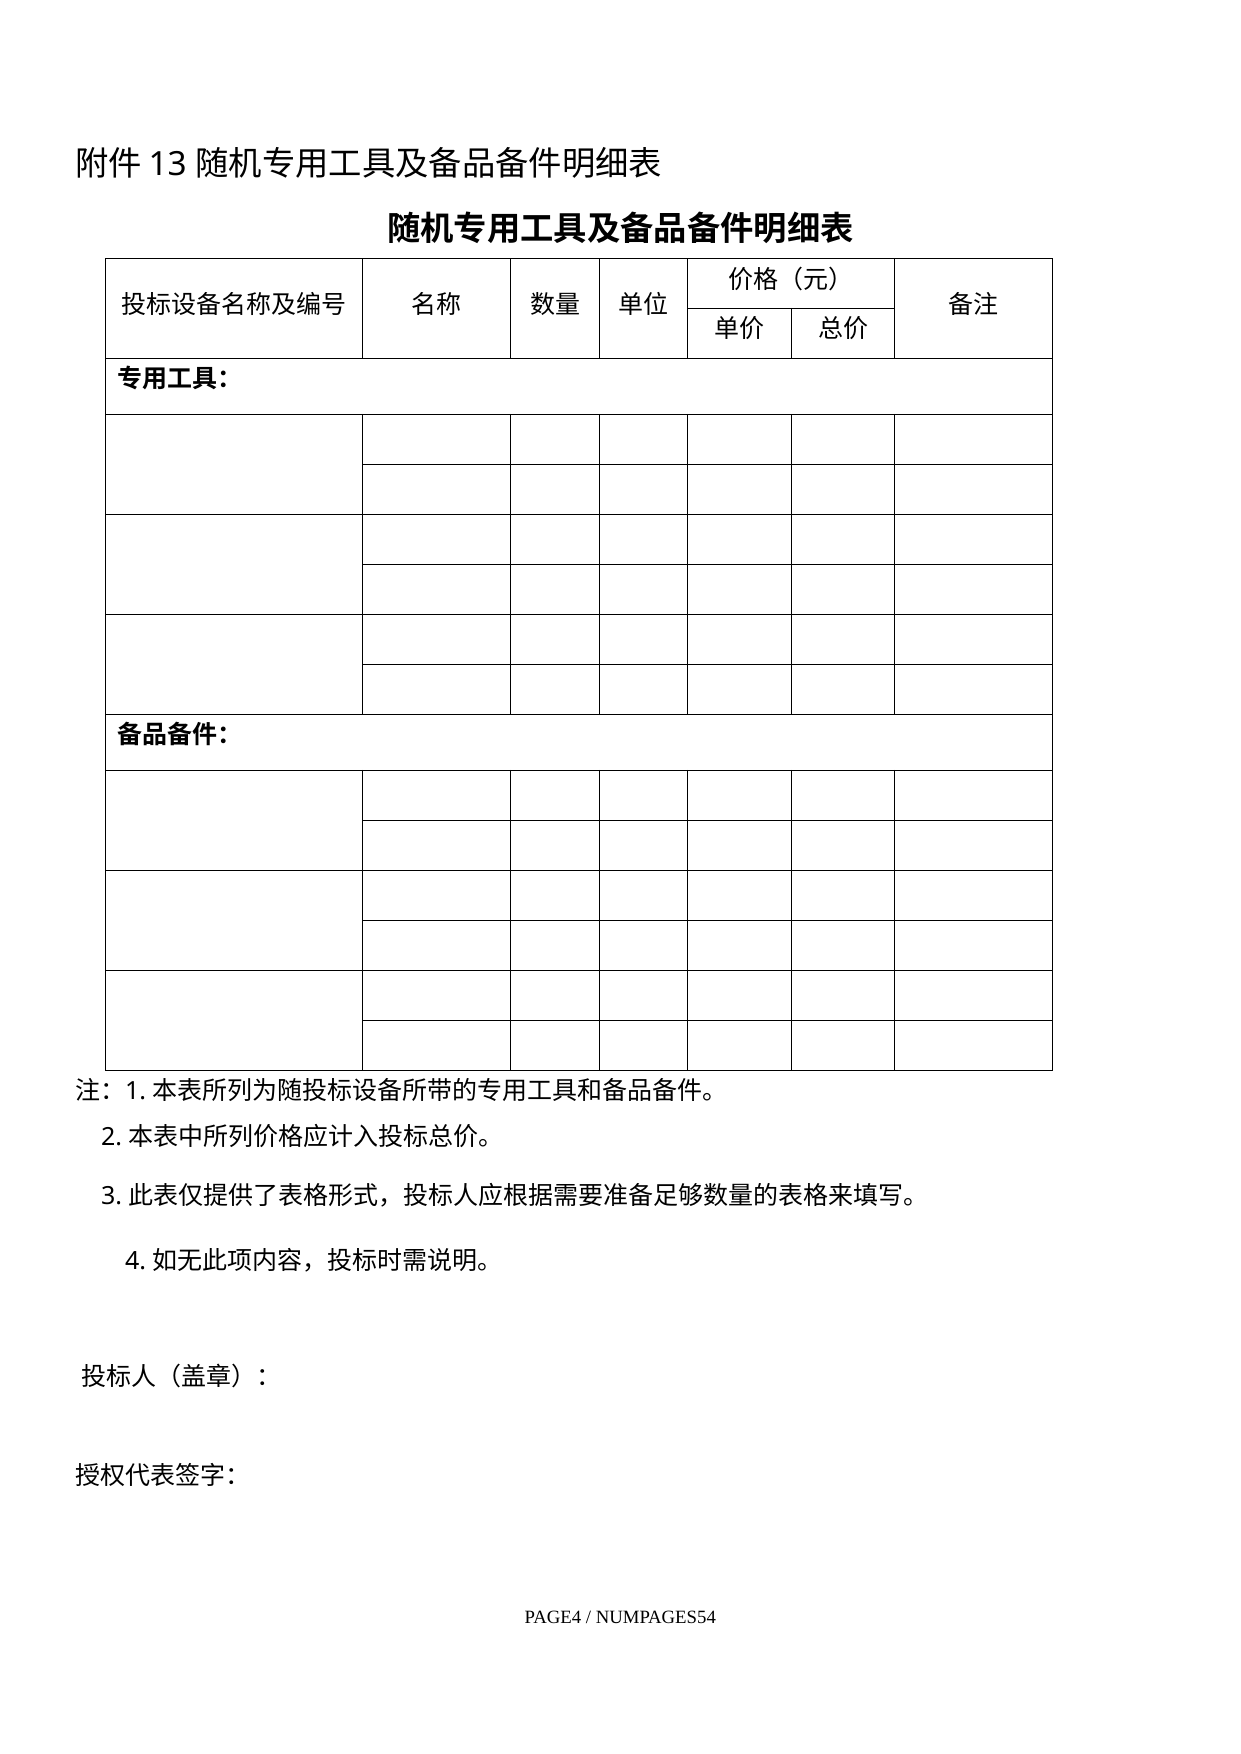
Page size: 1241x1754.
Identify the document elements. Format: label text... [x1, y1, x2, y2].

table_cell [895, 821, 1052, 870]
table_cell [600, 615, 687, 664]
table_cell [363, 971, 510, 1020]
table_cell [511, 971, 599, 1020]
text 投标人（盖章）： [82, 1342, 1159, 1407]
table_cell [600, 771, 687, 820]
table_cell [363, 665, 510, 714]
table_cell [600, 665, 687, 714]
table_cell [792, 771, 894, 820]
text 4. 如无此项内容，投标时需说明。 [75, 1226, 1165, 1291]
table_cell [895, 515, 1052, 564]
table_cell [792, 821, 894, 870]
table_header 价格（元） [688, 259, 894, 308]
table_cell [363, 615, 510, 664]
table_cell [688, 515, 791, 564]
text 附件13 随机专用工具及备品备件明细表 [75, 128, 1165, 193]
table_cell [600, 921, 687, 970]
table_cell [106, 415, 362, 514]
table_header 投标设备名称及编号 [106, 259, 362, 358]
text 随机专用工具及备品备件明细表 [75, 193, 1165, 258]
table_cell [688, 465, 791, 514]
table_cell 总价 [792, 309, 894, 358]
table_cell [600, 821, 687, 870]
table_cell [688, 665, 791, 714]
table_cell [363, 515, 510, 564]
table_cell [511, 565, 599, 614]
table_cell [792, 615, 894, 664]
table_cell [792, 1021, 894, 1070]
table_cell [792, 465, 894, 514]
table_cell [792, 871, 894, 920]
table_cell [688, 565, 791, 614]
table_cell [895, 415, 1052, 464]
table_cell [792, 565, 894, 614]
table_cell 单价 [688, 309, 791, 358]
table_cell [511, 1021, 599, 1070]
table_cell [363, 771, 510, 820]
table_cell [363, 871, 510, 920]
table_cell [600, 565, 687, 614]
text 注：1. 本表所列为随投标设备所带的专用工具和备品备件。 [75, 1071, 1165, 1107]
table_cell [688, 615, 791, 664]
table_cell [511, 415, 599, 464]
table_cell [600, 465, 687, 514]
table_cell [895, 871, 1052, 920]
table_cell [792, 971, 894, 1020]
table_cell [363, 821, 510, 870]
table_cell [106, 515, 362, 614]
text 2. 本表中所列价格应计入投标总价。 [75, 1116, 1165, 1152]
table_cell [106, 871, 362, 970]
table_cell [363, 465, 510, 514]
table_cell [600, 415, 687, 464]
table_cell [600, 515, 687, 564]
table_cell [511, 515, 599, 564]
table_header 单位 [600, 259, 687, 358]
table_cell [688, 871, 791, 920]
table_cell [792, 515, 894, 564]
text 授权代表签字： [75, 1441, 1165, 1506]
table_cell [895, 771, 1052, 820]
table_cell [895, 465, 1052, 514]
table_header 数量 [511, 259, 599, 358]
table_cell [511, 921, 599, 970]
table_cell [363, 1021, 510, 1070]
table_cell [792, 415, 894, 464]
table_cell [511, 771, 599, 820]
table_cell [600, 971, 687, 1020]
table_cell [363, 921, 510, 970]
table_cell [792, 921, 894, 970]
table_cell [895, 921, 1052, 970]
table_cell [895, 971, 1052, 1020]
table_cell 专用工具： [106, 359, 1052, 414]
table_cell [511, 871, 599, 920]
table_cell [511, 665, 599, 714]
table_cell [511, 821, 599, 870]
table_cell [688, 1021, 791, 1070]
table_cell [895, 1021, 1052, 1070]
table_cell [511, 615, 599, 664]
table_cell [688, 971, 791, 1020]
table_cell [106, 971, 362, 1070]
table_cell [600, 1021, 687, 1070]
table_cell [895, 565, 1052, 614]
table_cell [600, 871, 687, 920]
table_cell [688, 415, 791, 464]
table_cell [688, 821, 791, 870]
table_cell [895, 615, 1052, 664]
table_cell [363, 565, 510, 614]
table_cell [688, 921, 791, 970]
table_cell 备品备件： [106, 715, 1052, 770]
table_cell [106, 615, 362, 714]
table_cell [363, 415, 510, 464]
table_cell [511, 465, 599, 514]
table_cell [792, 665, 894, 714]
table_cell [895, 665, 1052, 714]
table_header 备注 [895, 259, 1052, 358]
table_header 名称 [363, 259, 510, 358]
table_cell [106, 771, 362, 870]
text 3. 此表仅提供了表格形式，投标人应根据需要准备足够数量的表格来填写。 [75, 1161, 1165, 1226]
table_cell [688, 771, 791, 820]
